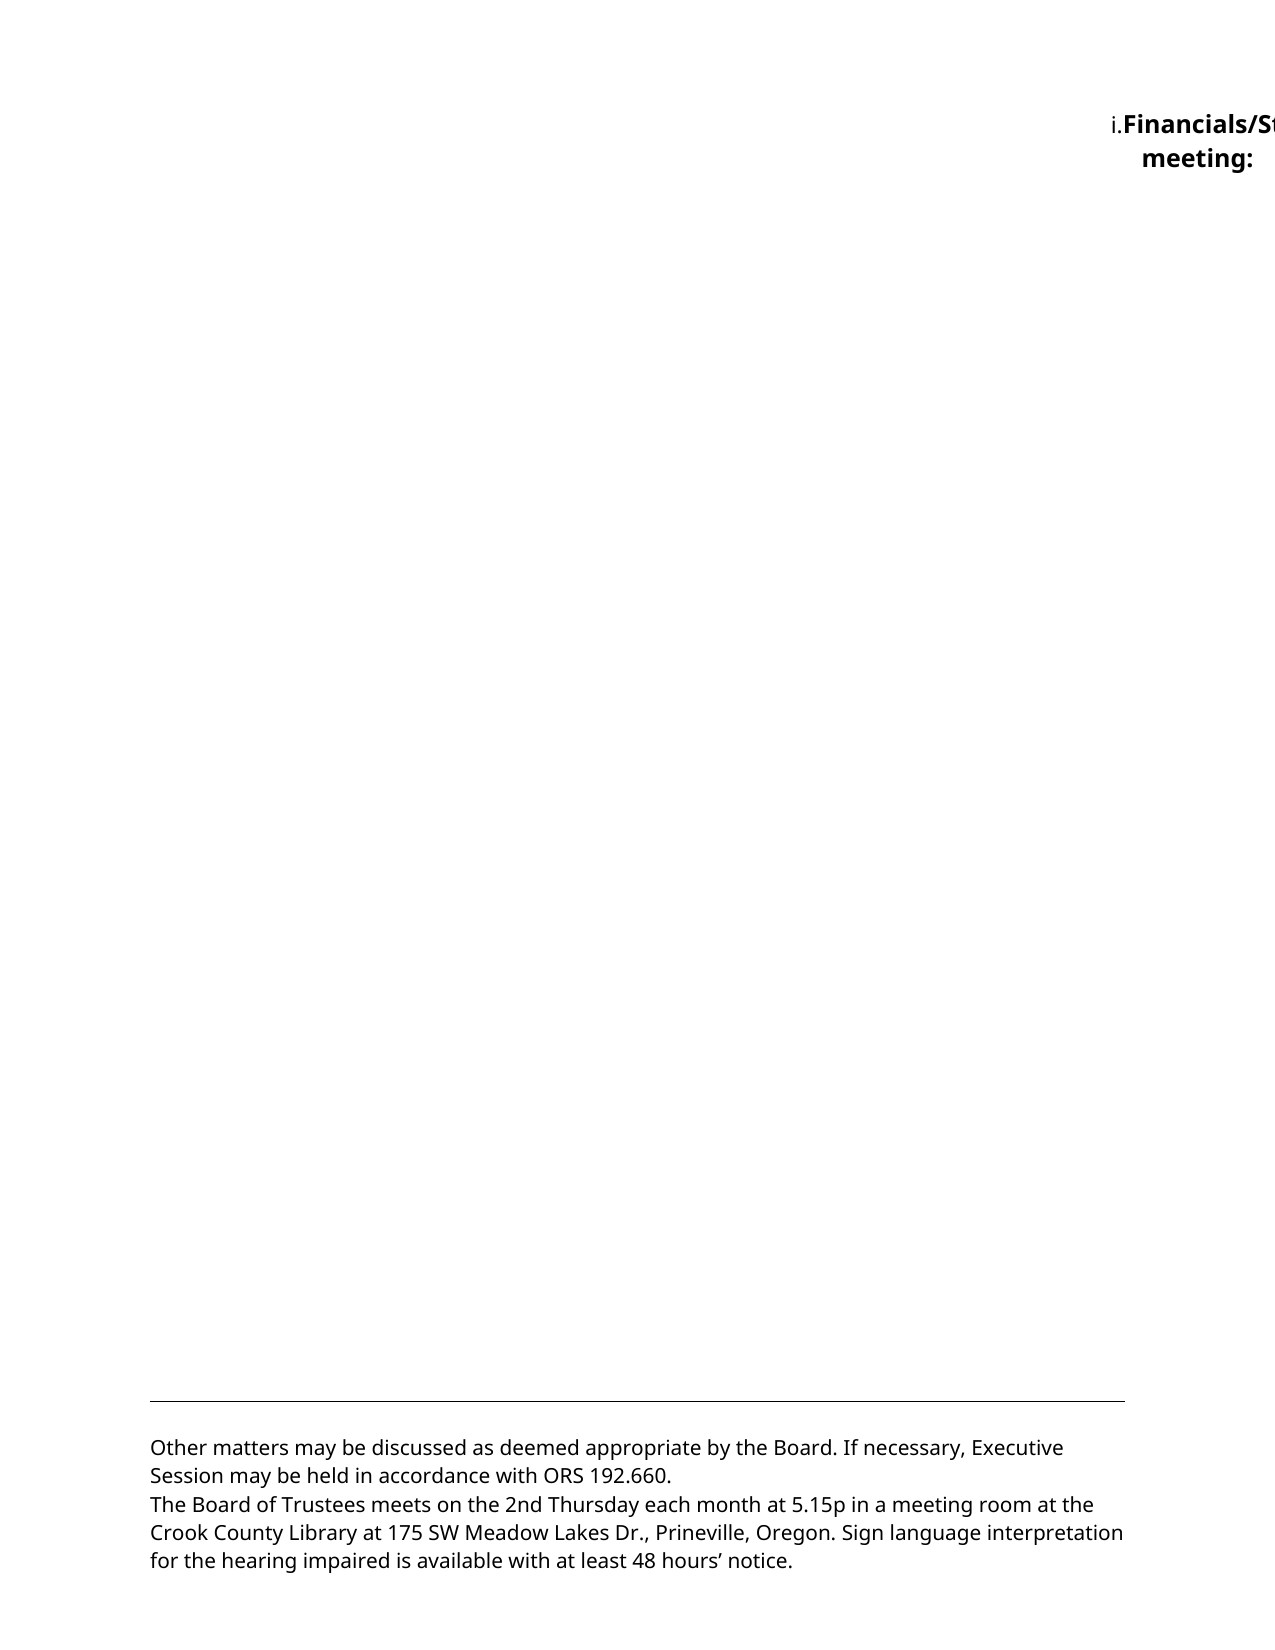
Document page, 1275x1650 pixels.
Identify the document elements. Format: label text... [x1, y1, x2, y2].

list Financials/Statist New Business and agenda items for next meeting: [1123, 106, 1275, 174]
